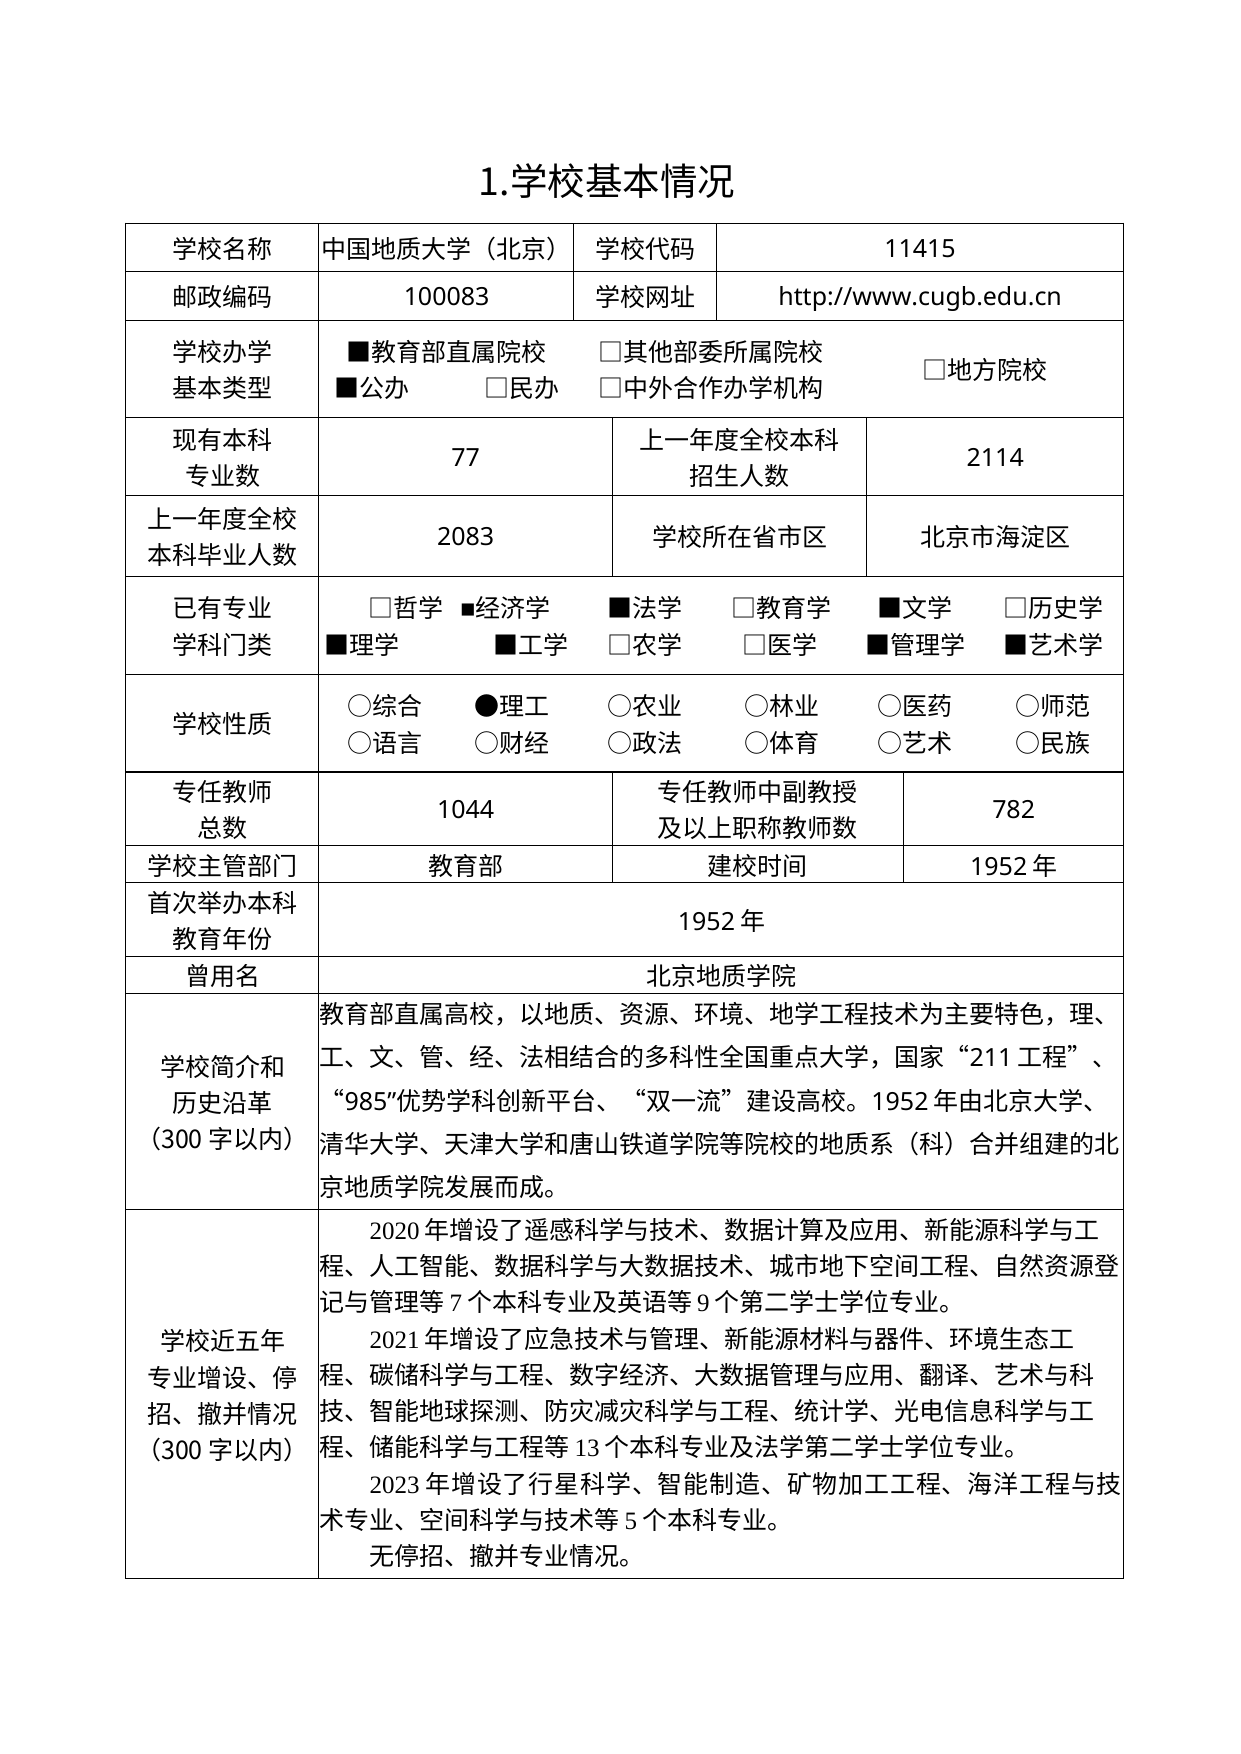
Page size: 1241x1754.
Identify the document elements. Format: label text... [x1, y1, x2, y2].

table_cell 2114 [867, 418, 1123, 495]
table_cell 100083 [319, 272, 573, 320]
table_header 11415 [717, 224, 1123, 271]
table_cell □历史学 ■艺术学 [983, 577, 1123, 673]
table_cell 学校性质 [126, 675, 318, 771]
table_cell 北京市海淀区 [867, 496, 1123, 576]
table_cell 学校简介和 历史沿革 （300 字以内） [126, 994, 318, 1209]
table_cell ○林业 ○体育 [716, 675, 847, 771]
table_cell 学校网址 [574, 272, 716, 320]
table_cell 现有本科 专业数 [126, 418, 318, 495]
table_cell 学校主管部门 [126, 846, 318, 882]
table_cell 上一年度全校本科 招生人数 [613, 418, 866, 495]
table_cell 学校所在省市区 [613, 496, 866, 576]
table_header 学校名称 [126, 224, 318, 271]
table_cell 上一年度全校 本科毕业人数 [126, 496, 318, 576]
table_cell 教育部直属高校，以地质、资源、环境、地学工程技术为主要特色，理、工、文、管、经、法相结合的多科性全国重点大学，国家“211工程”、“985”优势学科创新平台、“双一流”建设高校。1952年由北京大学、清华大学、天津大学和唐山铁道学院等院校的地质系（科）合并组建的北京地质学院发展而成。 [319, 994, 1123, 1209]
table_cell 专任教师中副教授 及以上职称教师数 [613, 773, 903, 845]
table_cell 曾用名 [126, 957, 318, 993]
table_cell 建校时间 [613, 846, 903, 882]
table_cell ○师范 ○民族 [983, 675, 1123, 771]
table_cell □哲学 ■经济学 ■理学 ■工学 [319, 577, 574, 673]
table_cell 学校办学 基本类型 [126, 321, 318, 417]
table_header 学校代码 [574, 224, 716, 271]
table_cell ○医药 ○艺术 [847, 675, 982, 771]
table_cell 782 [904, 773, 1123, 845]
table_cell 2083 [319, 496, 612, 576]
table_cell ■法学 □农学 [574, 577, 716, 673]
table_header 中国地质大学（北京） [319, 224, 573, 271]
table_cell 邮政编码 [126, 272, 318, 320]
table_cell 1044 [319, 773, 612, 845]
table_cell □其他部委所属院校 □中外合作办学机构 [574, 321, 847, 417]
table_cell 学校近五年 专业增设、停招、撤并情况 （300 字以内） [126, 1210, 318, 1578]
table_cell 77 [319, 418, 612, 495]
table_cell ○农业 ○政法 [574, 675, 716, 771]
table_cell 教育部 [319, 846, 612, 882]
table_cell 1952年 [319, 883, 1123, 956]
list 1.学校基本情况 [113, 152, 1101, 206]
table_cell ●理工 ○财经 [450, 675, 574, 771]
table_cell 专任教师 总数 [126, 773, 318, 845]
table_cell ■文学 ■管理学 [847, 577, 982, 673]
table_cell 北京地质学院 [319, 957, 1123, 993]
table_cell 首次举办本科 教育年份 [126, 883, 318, 956]
table_cell 1952年 [904, 846, 1123, 882]
table_cell ■教育部直属院校 ■公办 □民办 [319, 321, 574, 417]
table_cell http://www.cugb.edu.cn [717, 272, 1123, 320]
table_cell 已有专业 学科门类 [126, 577, 318, 673]
table_cell □教育学 □医学 [716, 577, 847, 673]
table_cell ○综合 ○语言 [319, 675, 450, 771]
table_cell □地方院校 [847, 321, 1123, 417]
table_cell 2020年增设了遥感科学与技术、数据计算及应用、新能源科学与工程、人工智能、数据科学与大数据技术、城市地下空间工程、自然资源登记与管理等7个本科专业及英语等9个第二学士学位专业。 2021年增设了应急技术与管理、新能源材料与器件、环境生态工程、碳储科学与工程、数字经济、大数据管理与应用、翻译、艺术与科技、智能地球探测、防灾减灾科学与工程、统计学、光电信息科学与工程、储能科学与工程等13个本科专业及法学第二学士学位专业。 2023年增设了行星科学、智能制造、矿物加工工程、海洋工程与技术专业、空间科学与技术等5个本科专业。 无停招、撤并专业情况。 [319, 1210, 1123, 1578]
